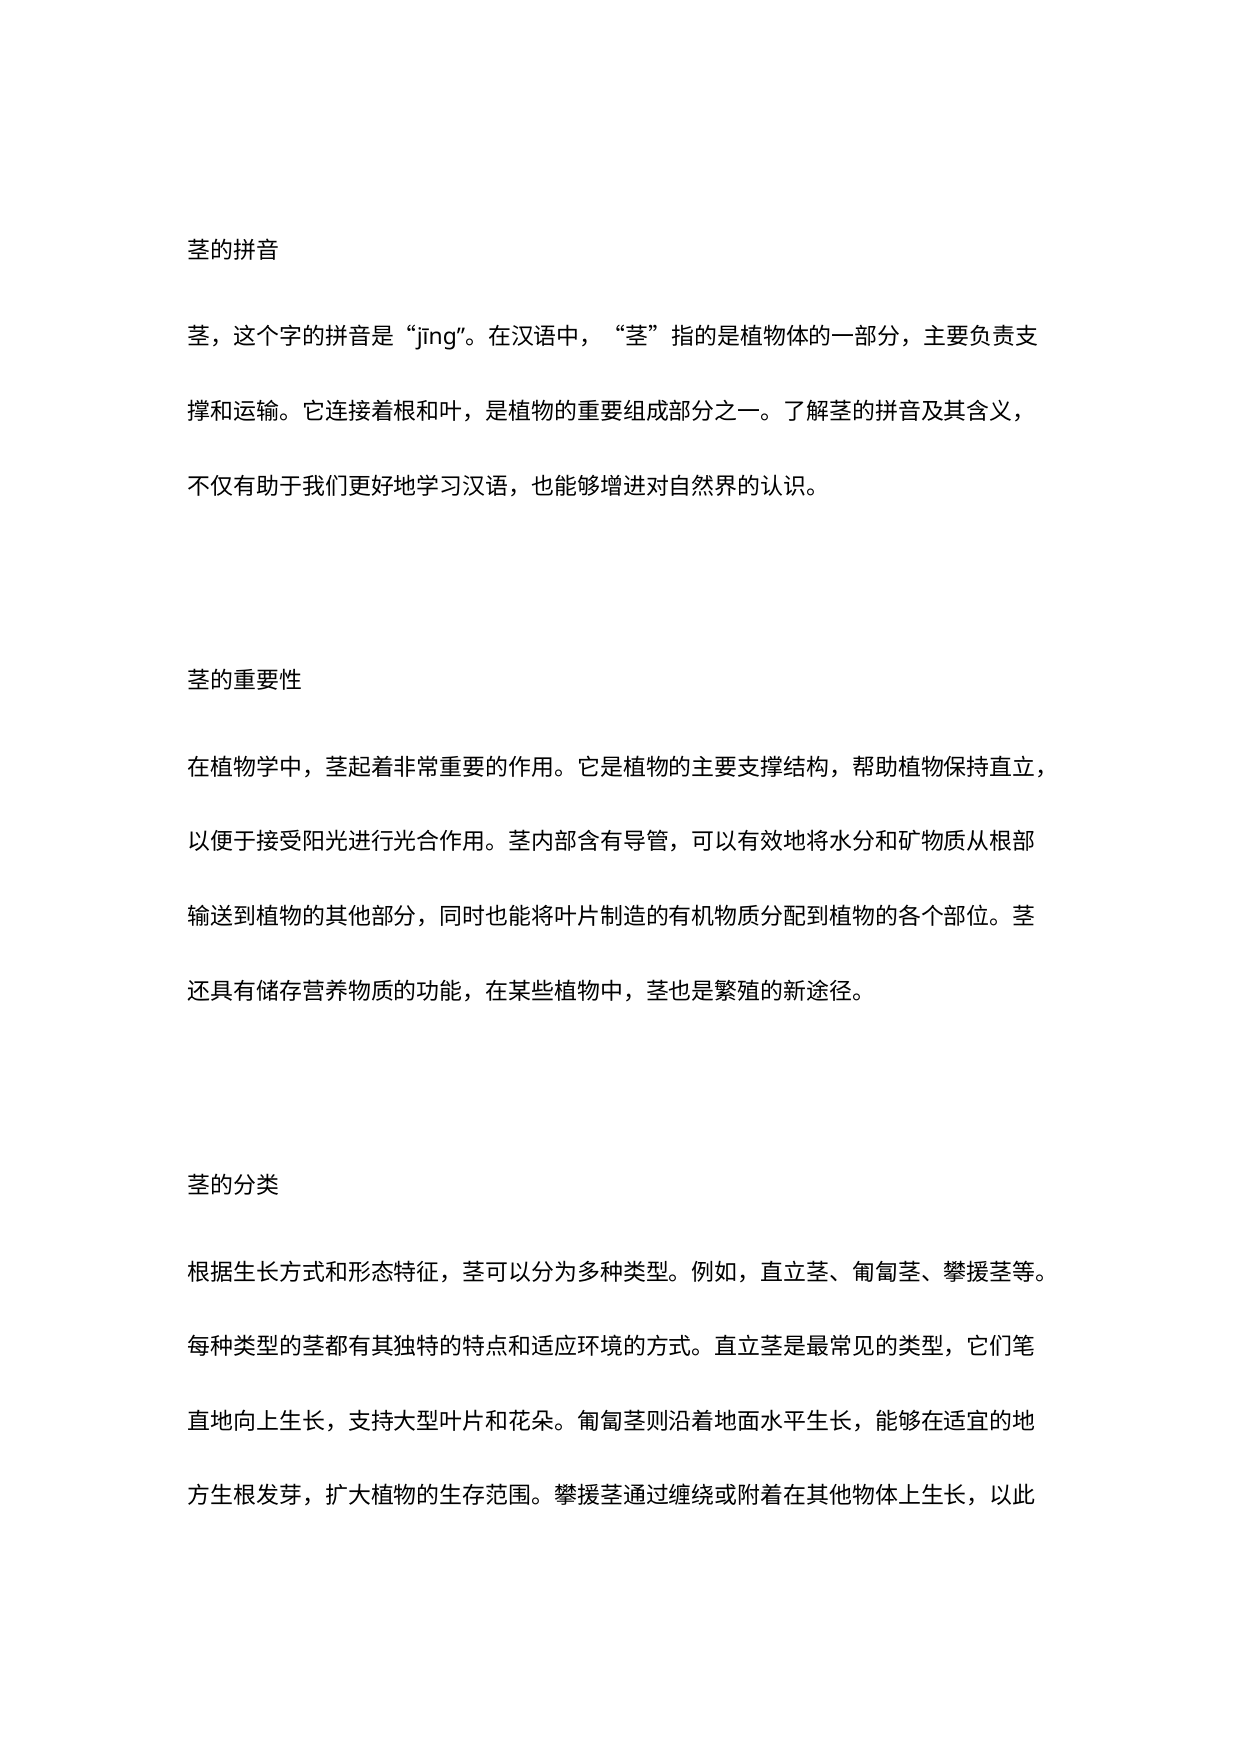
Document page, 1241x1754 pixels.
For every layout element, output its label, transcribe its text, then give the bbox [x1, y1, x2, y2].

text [187, 1237, 1053, 1527]
text 在植物学中，茎起着非常重要的作用。它是植物的主要支撑结构，帮助植物保持直立，以便于接受阳光进行光合作用。茎内部含有导管，可以有效地将水分和矿物质从根部输送到植物的其他部分，同时也能将叶片制造的有机物质分配到植物的各个部位。茎还具有储存营养物质的功能，在某些植物中，茎也是繁殖的新途径。 [187, 733, 1053, 1022]
text 茎的分类 [187, 1151, 1053, 1216]
text 茎，这个字的拼音是“jīng”。在汉语中，“茎”指的是植物体的一部分，主要负责支撑和运输。它连接着根和叶，是植物的重要组成部分之一。了解茎的拼音及其含义，不仅有助于我们更好地学习汉语，也能够增进对自然界的认识。 [187, 302, 1053, 517]
text 茎的拼音 [187, 216, 1053, 281]
text 茎的重要性 [187, 646, 1053, 711]
